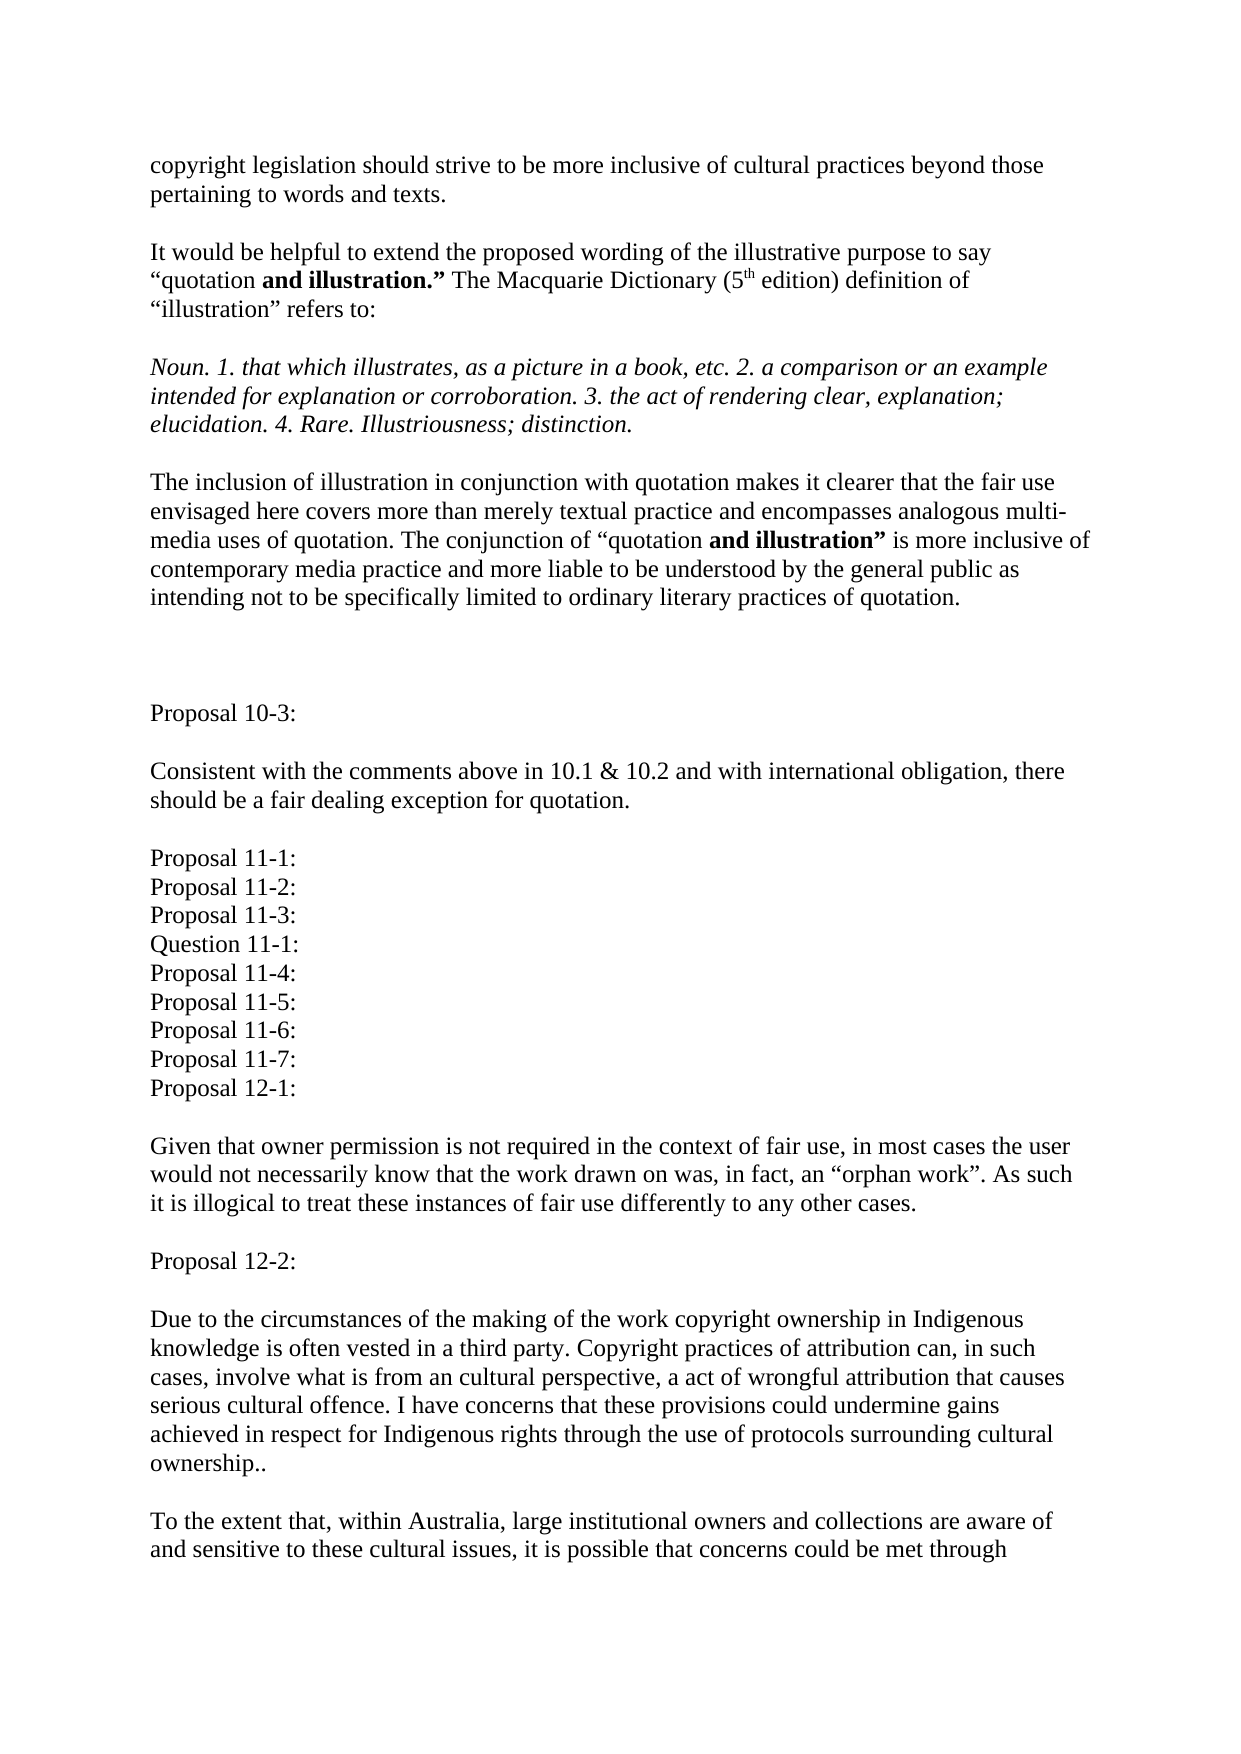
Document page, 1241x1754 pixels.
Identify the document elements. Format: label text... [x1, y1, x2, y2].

text Due to the circumstances of the making of the work copyright ownership in Indigenous knowledge is often vested in a third party. Copyright practices of attribution can, in such cases, involve what is from an cultural perspective, a act of wrongful attribution that causes serious cultural offence. I have concerns that these provisions could undermine gains achieved in respect for Indigenous rights through the use of protocols surrounding cultural ownership.. [150, 1304, 1090, 1477]
text Proposal 11-6: [150, 1015, 1090, 1044]
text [150, 1506, 1090, 1563]
text Consistent with the comments above in 10.1 & 10.2 and with international obligation, there should be a fair dealing exception for quotation. [150, 756, 1090, 814]
text Noun. 1. that which illustrates, as a picture in a book, etc. 2. a comparison or an example intended for explanation or corroboration. 3. the act of rendering clear, explanation; elucidation. 4. Rare. Illustriousness; distinction. [150, 352, 1090, 438]
text Proposal 11-5: [150, 987, 1090, 1015]
text Proposal 11-2: [150, 872, 1090, 900]
text Proposal 12-1: [150, 1073, 1090, 1102]
text Question 11-1: [150, 929, 1090, 958]
text Proposal 10-3: [150, 698, 1090, 727]
text Proposal 11-7: [150, 1044, 1090, 1073]
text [150, 150, 1090, 207]
text Given that owner permission is not required in the context of fair use, in most cases the user would not necessarily know that the work drawn on was, in fact, an “orphan work”. As such it is illogical to treat these instances of fair use differently to any other cases. [150, 1131, 1090, 1217]
text Proposal 11-3: [150, 900, 1090, 929]
text Proposal 11-1: [150, 843, 1090, 872]
text It would be helpful to extend the proposed wording of the illustrative purpose to say “quotation and illustration.” The Macquarie Dictionary (5th edition) definition of “illustration” refers to: [150, 237, 1090, 323]
text Proposal 11-4: [150, 958, 1090, 987]
text The inclusion of illustration in conjunction with quotation makes it clearer that the fair use envisaged here covers more than merely textual practice and encompasses analogous multi-media uses of quotation. The conjunction of “quotation and illustration” is more inclusive of contemporary media practice and more liable to be understood by the general public as intending not to be specifically limited to ordinary literary practices of quotation. [150, 467, 1090, 611]
text Proposal 12-2: [150, 1246, 1090, 1275]
